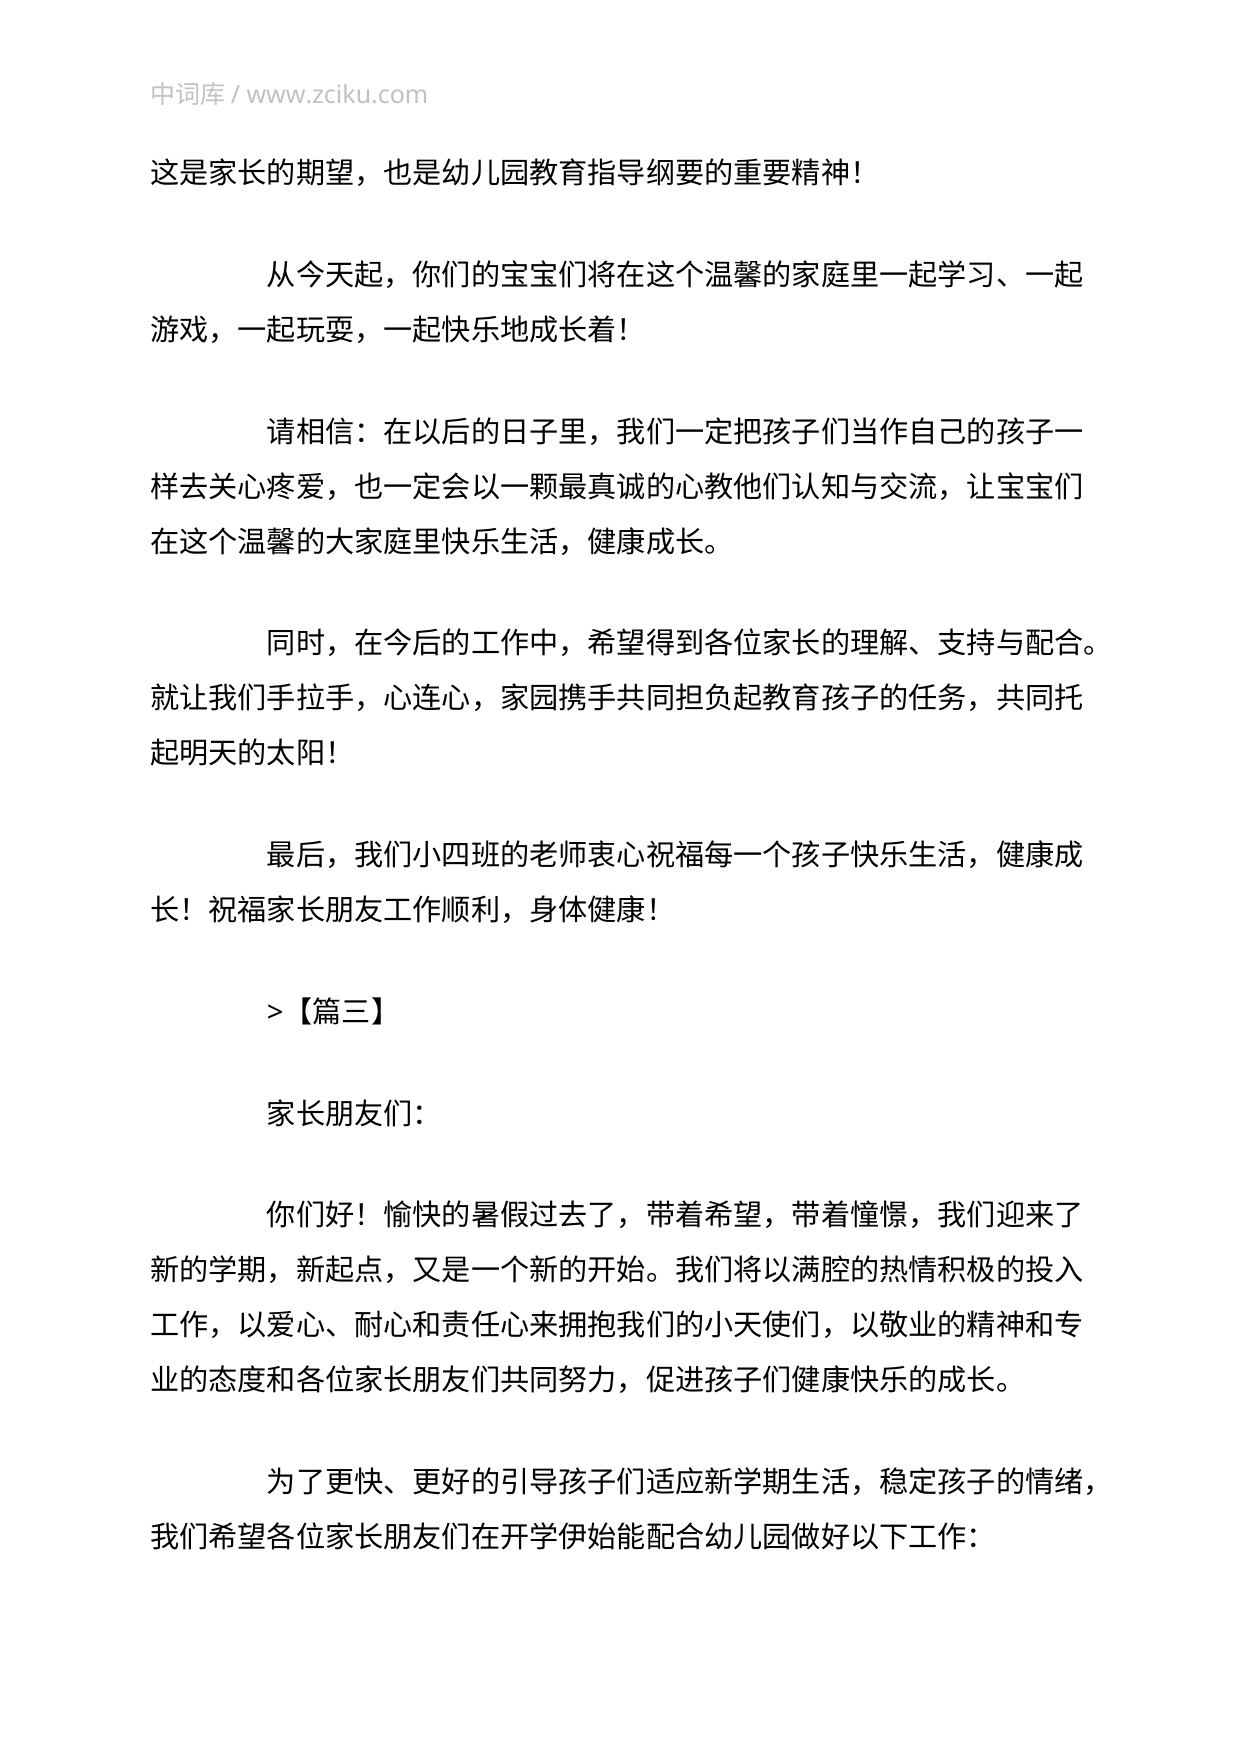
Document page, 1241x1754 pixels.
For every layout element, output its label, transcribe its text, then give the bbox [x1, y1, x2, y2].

text 请相信：在以后的日子里，我们一定把孩子们当作自己的孩子一样去关心疼爱，也一定会以一颗最真诚的心教他们认知与交流，让宝宝们在这个温馨的大家庭里快乐生活，健康成长。 [150, 408, 1090, 561]
text 为了更快、更好的引导孩子们适应新学期生活，稳定孩子的情绪，我们希望各位家长朋友们在开学伊始能配合幼儿园做好以下工作： [150, 1458, 1090, 1556]
text 同时，在今后的工作中，希望得到各位家长的理解、支持与配合。就让我们手拉手，心连心，家园携手共同担负起教育孩子的任务，共同托起明天的太阳！ [150, 620, 1090, 772]
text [150, 150, 1090, 192]
text 最后，我们小四班的老师衷心祝福每一个孩子快乐生活，健康成长！祝福家长朋友工作顺利，身体健康！ [150, 832, 1090, 929]
text 家长朋友们： [150, 1090, 1090, 1132]
text 你们好！愉快的暑假过去了，带着希望，带着憧憬，我们迎来了新的学期，新起点，又是一个新的开始。我们将以满腔的热情积极的投入工作，以爱心、耐心和责任心来拥抱我们的小天使们，以敬业的精神和专业的态度和各位家长朋友们共同努力，促进孩子们健康快乐的成长。 [150, 1192, 1090, 1399]
text 从今天起，你们的宝宝们将在这个温馨的家庭里一起学习、一起游戏，一起玩耍，一起快乐地成长着！ [150, 252, 1090, 349]
text >【篇三】 [150, 988, 1090, 1031]
